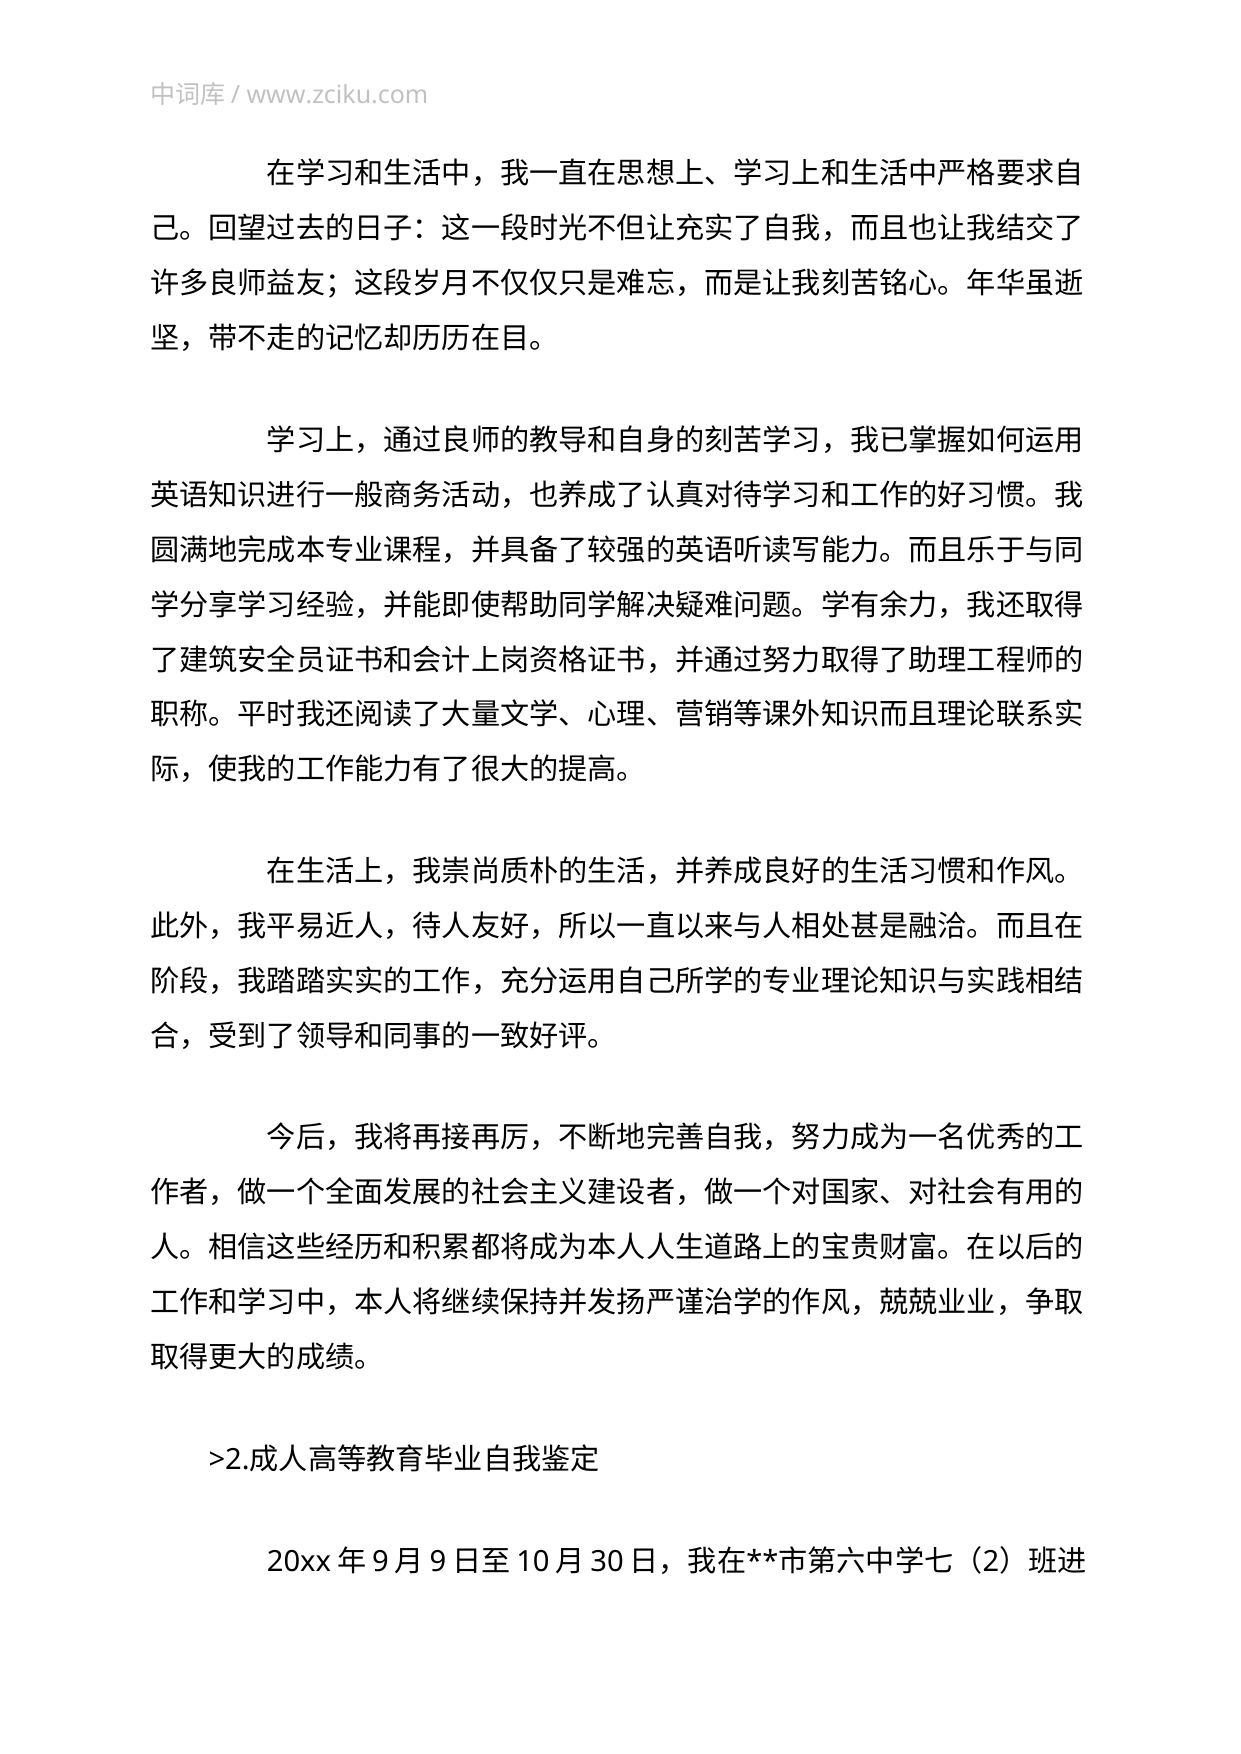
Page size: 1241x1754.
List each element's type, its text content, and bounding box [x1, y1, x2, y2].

text 学习上，通过良师的教导和自身的刻苦学习，我已掌握如何运用英语知识进行一般商务活动，也养成了认真对待学习和工作的好习惯。我圆满地完成本专业课程，并具备了较强的英语听读写能力。而且乐于与同学分享学习经验，并能即使帮助同学解决疑难问题。学有余力，我还取得了建筑安全员证书和会计上岗资格证书，并通过努力取得了助理工程师的职称。平时我还阅读了大量文学、心理、营销等课外知识而且理论联系实际，使我的工作能力有了很大的提高。 [150, 416, 1090, 788]
text 今后，我将再接再厉，不断地完善自我，努力成为一名优秀的工作者，做一个全面发展的社会主义建设者，做一个对国家、对社会有用的人。相信这些经历和积累都将成为本人人生道路上的宝贵财富。在以后的工作和学习中，本人将继续保持并发扬严谨治学的作风，兢兢业业，争取取得更大的成绩。 [150, 1114, 1090, 1376]
text 在学习和生活中，我一直在思想上、学习上和生活中严格要求自己。回望过去的日子：这一段时光不但让充实了自我，而且也让我结交了许多良师益友；这段岁月不仅仅只是难忘，而是让我刻苦铭心。年华虽逝坚，带不走的记忆却历历在目。 [150, 150, 1090, 357]
text >2.成人高等教育毕业自我鉴定 [150, 1435, 1090, 1478]
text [150, 1537, 1090, 1580]
text 在生活上，我崇尚质朴的生活，并养成良好的生活习惯和作风。此外，我平易近人，待人友好，所以一直以来与人相处甚是融洽。而且在阶段，我踏踏实实的工作，充分运用自己所学的专业理论知识与实践相结合，受到了领导和同事的一致好评。 [150, 848, 1090, 1054]
